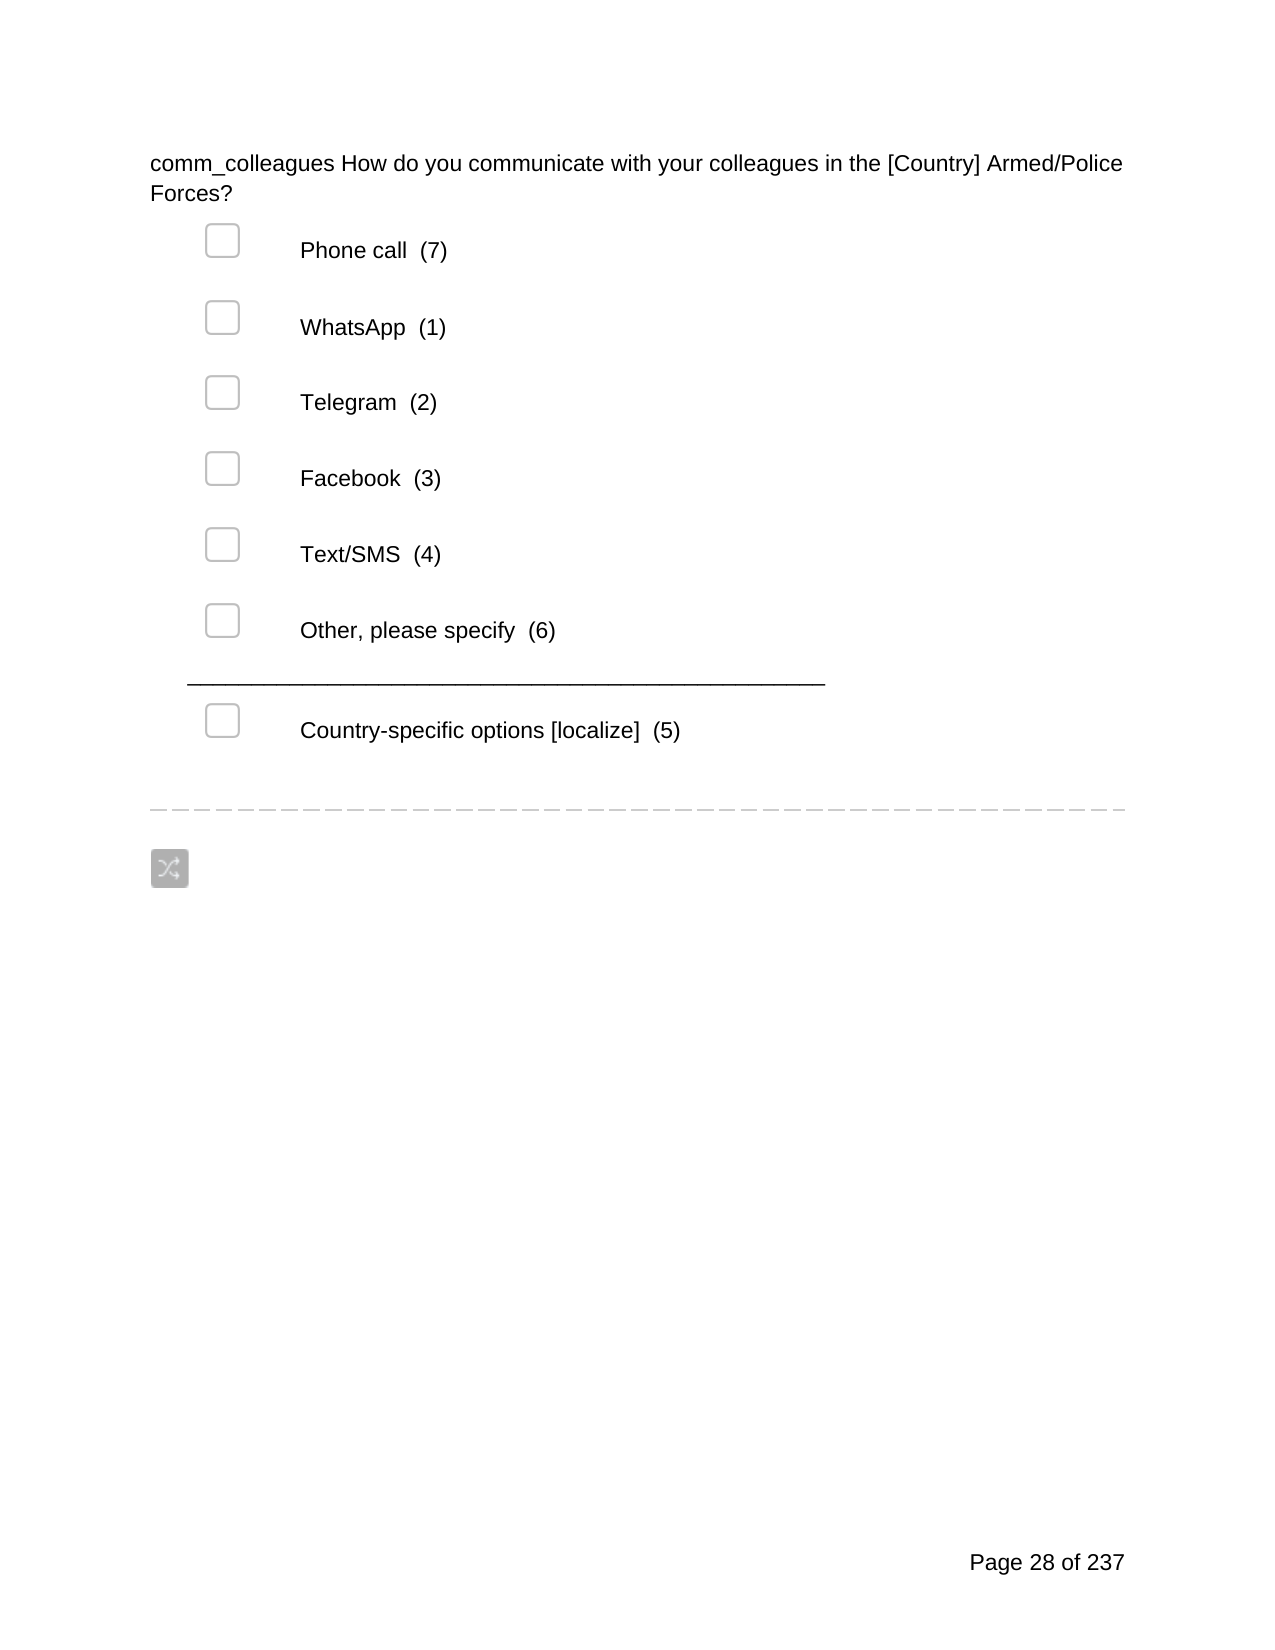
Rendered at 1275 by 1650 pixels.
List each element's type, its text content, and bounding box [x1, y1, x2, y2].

list Facebook (3) [187, 438, 1125, 504]
text comm_colleagues How do you communicate with your colleagues in the [Country] Armed/Police Forces? [150, 150, 1125, 207]
list Phone call (7) [187, 210, 1125, 276]
list Other, please specify (6) __________________________________________________ [187, 590, 1125, 686]
list Text/SMS (4) [187, 514, 1125, 580]
list Country-specific options [localize] (5) [187, 690, 1125, 756]
list WhatsApp (1) [187, 286, 1125, 352]
list Telegram (2) [187, 362, 1125, 428]
picture [151, 849, 189, 888]
